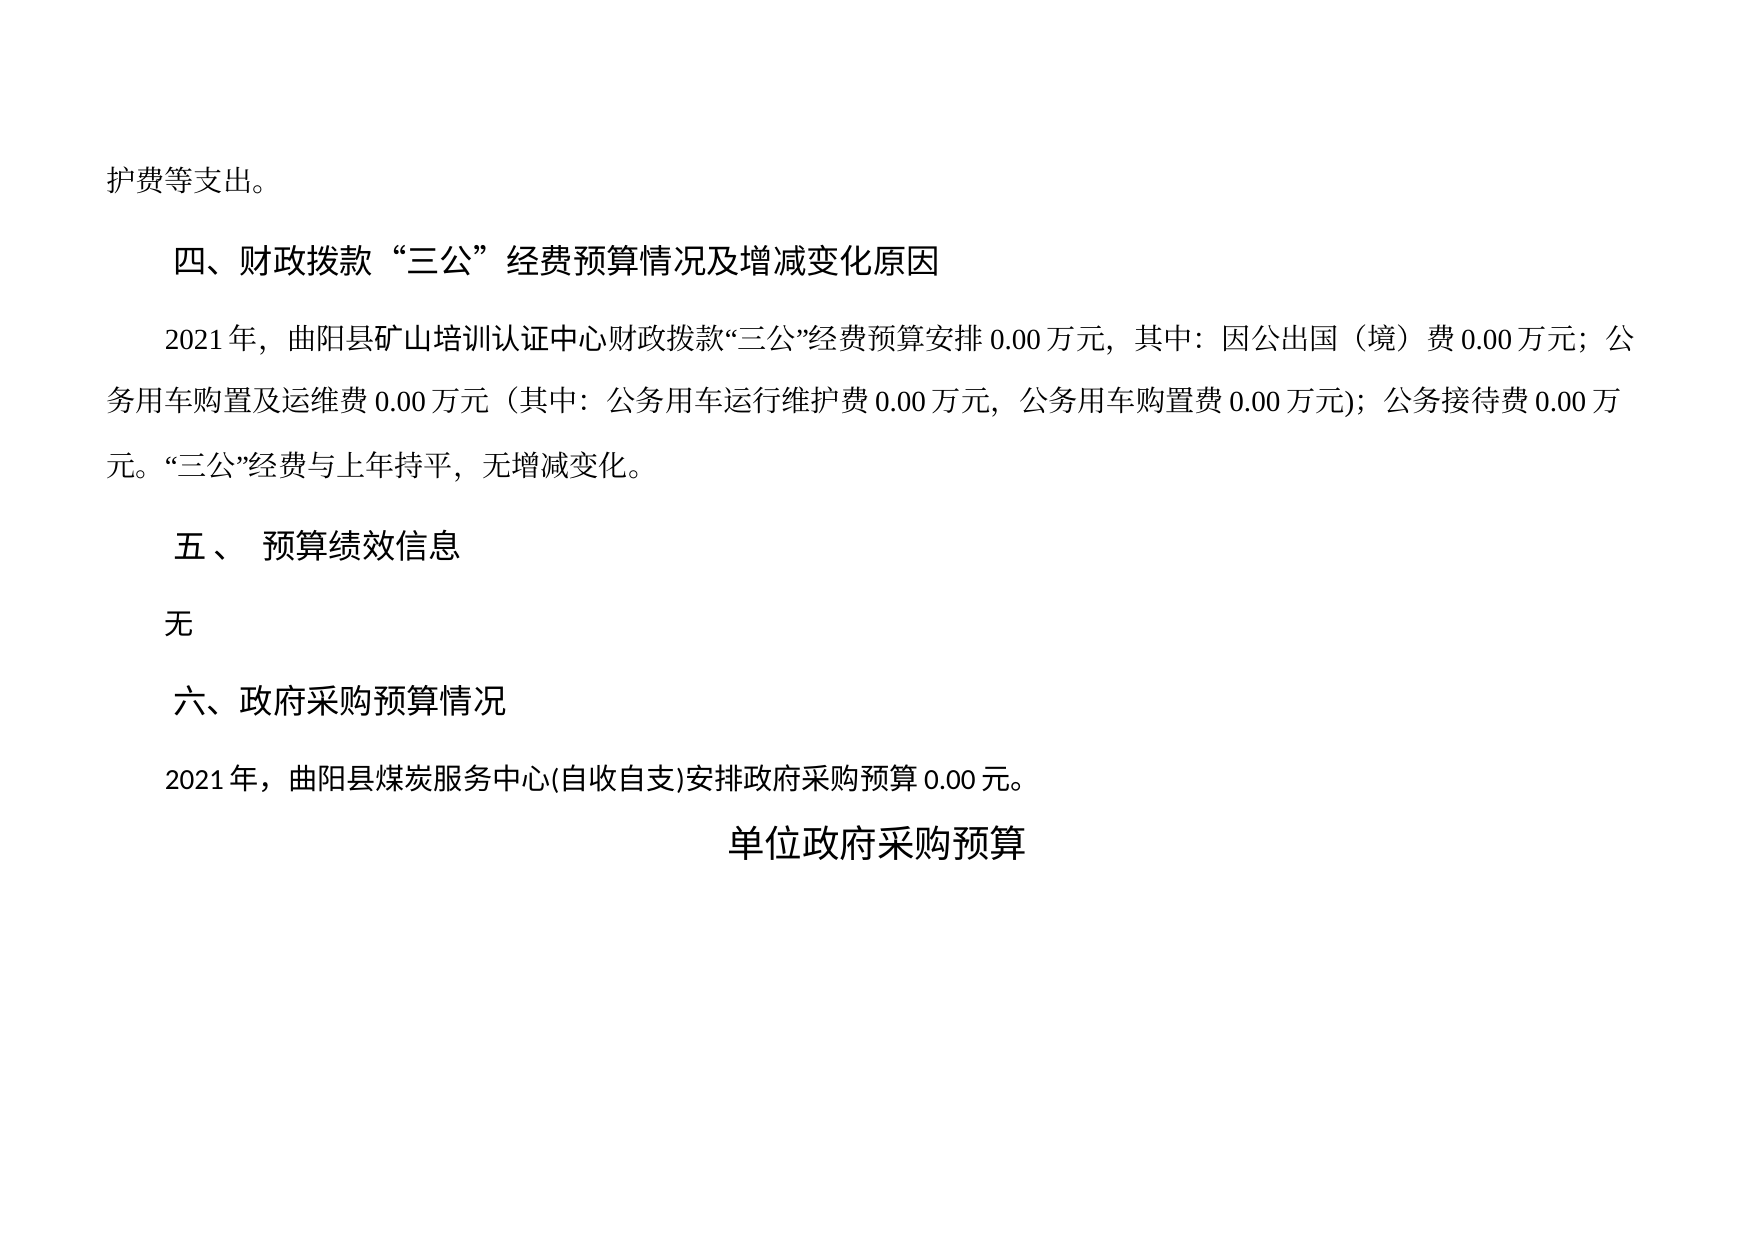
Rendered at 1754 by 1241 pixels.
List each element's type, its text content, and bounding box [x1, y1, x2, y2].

text 无 [106, 589, 1648, 654]
text 2021年，曲阳县矿山培训认证中心财政拨款“三公”经费预算安排0.00万元，其中：因公出国（境）费0.00万元；公务用车购置及运维费0.00万元（其中：公务用车运行维护费0.00万元，公务用车购置费0.00万元)；公务接待费0.00万元。“三公”经费与上年持平，无增减变化。 [106, 304, 1648, 499]
text 五 、 预算绩效信息 [106, 511, 1648, 576]
text 四、财政拨款“三公”经费预算情况及增减变化原因 [106, 226, 1648, 291]
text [106, 149, 1648, 214]
text 六、政府采购预算情况 [106, 666, 1648, 731]
text 2021年，曲阳县煤炭服务中心(自收自支)安排政府采购预算0.00元。 [106, 744, 1648, 809]
text 单位政府采购预算 [106, 809, 1648, 874]
